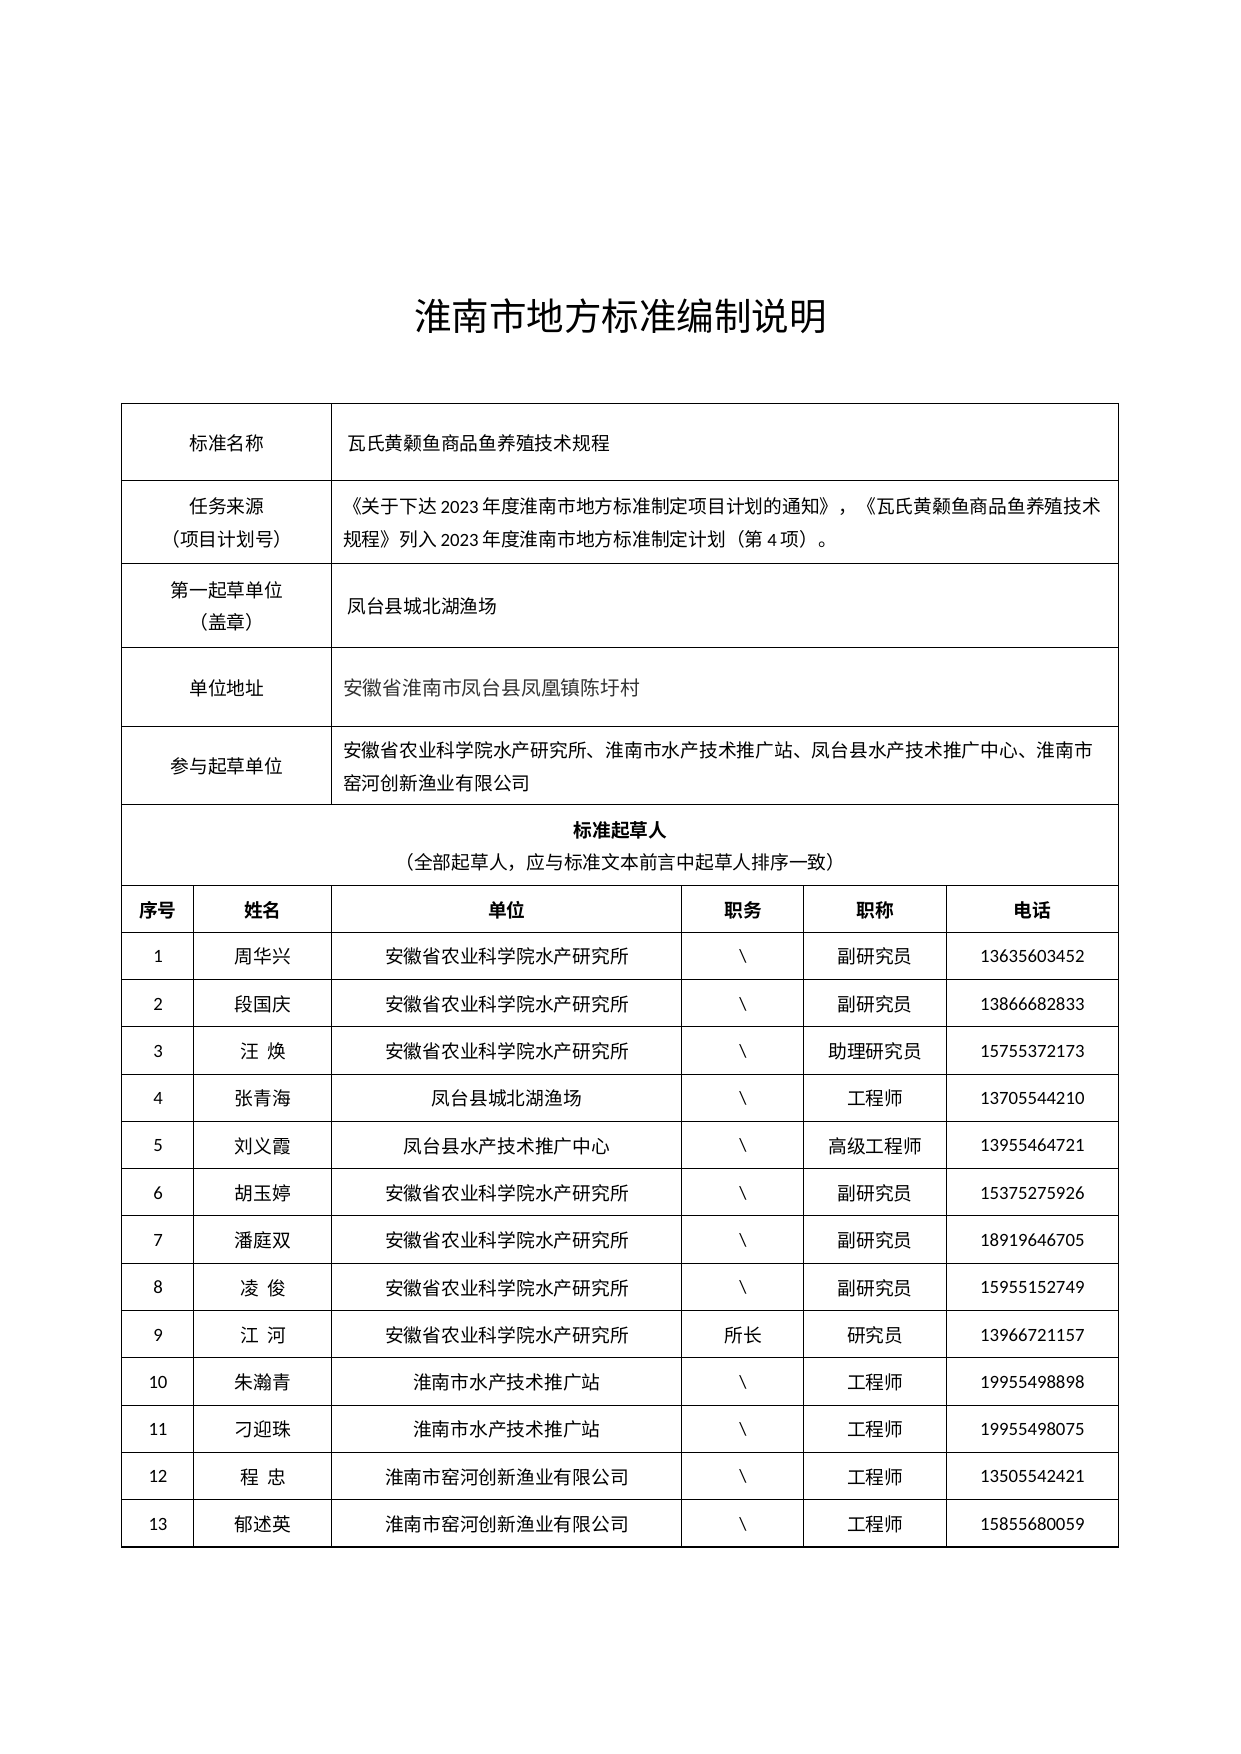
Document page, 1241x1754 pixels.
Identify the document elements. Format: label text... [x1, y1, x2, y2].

table_cell 副研究员 [804, 980, 946, 1026]
table_cell 安徽省农业科学院水产研究所 [332, 933, 681, 979]
table_cell 周华兴 [194, 933, 331, 979]
table_cell 张青海 [194, 1075, 331, 1121]
table_cell 凤台县城北湖渔场 [332, 1075, 681, 1121]
table_cell 13705544210 [947, 1075, 1118, 1121]
table_cell 淮南市水产技术推广站 [332, 1406, 681, 1452]
table_cell 5 [122, 1122, 193, 1168]
table_cell 《关于下达2023年度淮南市地方标准制定项目计划的通知》，《瓦氏黄颡鱼商品鱼养殖技术规程》列入2023年度淮南市地方标准制定计划（第4项）。 [332, 481, 1118, 563]
table_cell 参与起草单位 [122, 727, 331, 804]
table_cell \ [682, 1027, 803, 1073]
table_cell 程 忠 [194, 1453, 331, 1499]
table_cell 7 [122, 1216, 193, 1263]
table_cell 13505542421 [947, 1453, 1118, 1499]
table_cell 汪 焕 [194, 1027, 331, 1073]
table_cell 副研究员 [804, 1169, 946, 1215]
table_cell 安徽省农业科学院水产研究所 [332, 1264, 681, 1310]
table_cell \ [682, 1500, 803, 1546]
table_cell 单位 [332, 886, 681, 932]
table_cell 工程师 [804, 1358, 946, 1404]
table_cell 安徽省农业科学院水产研究所 [332, 1169, 681, 1215]
table_cell 研究员 [804, 1311, 946, 1357]
table_cell 标准起草人 （全部起草人，应与标准文本前言中起草人排序一致） [122, 805, 1118, 885]
table_cell 刁迎珠 [194, 1406, 331, 1452]
table_cell 10 [122, 1358, 193, 1404]
table_cell 19955498898 [947, 1358, 1118, 1404]
table_cell 工程师 [804, 1406, 946, 1452]
table_cell 3 [122, 1027, 193, 1073]
table_header 标准名称 [122, 404, 331, 480]
table_cell 15375275926 [947, 1169, 1118, 1215]
table_cell 18919646705 [947, 1216, 1118, 1263]
table_cell \ [682, 933, 803, 979]
table_cell 19955498075 [947, 1406, 1118, 1452]
table_cell 工程师 [804, 1500, 946, 1546]
table_cell 安徽省农业科学院水产研究所 [332, 980, 681, 1026]
table_cell 淮南市窑河创新渔业有限公司 [332, 1500, 681, 1546]
table_cell 8 [122, 1264, 193, 1310]
table_cell 朱瀚青 [194, 1358, 331, 1404]
table_cell 6 [122, 1169, 193, 1215]
table_cell 副研究员 [804, 933, 946, 979]
table_cell 段国庆 [194, 980, 331, 1026]
table_header 瓦氏黄颡鱼商品鱼养殖技术规程 [332, 404, 1118, 480]
table_cell 潘庭双 [194, 1216, 331, 1263]
table_cell 凤台县城北湖渔场 [332, 564, 1118, 647]
table_cell 副研究员 [804, 1264, 946, 1310]
table_cell \ [682, 1453, 803, 1499]
table_cell 13 [122, 1500, 193, 1546]
table_cell 序号 [122, 886, 193, 932]
table_cell 安徽省农业科学院水产研究所 [332, 1027, 681, 1073]
table_cell 刘义霞 [194, 1122, 331, 1168]
table_cell 2 [122, 980, 193, 1026]
table_cell 4 [122, 1075, 193, 1121]
table_cell \ [682, 1406, 803, 1452]
table_cell \ [682, 1216, 803, 1263]
table_cell 15955152749 [947, 1264, 1118, 1310]
table_cell 15755372173 [947, 1027, 1118, 1073]
table_cell 胡玉婷 [194, 1169, 331, 1215]
text 淮南市地方标准编制说明 [187, 282, 1053, 347]
table_cell 职称 [804, 886, 946, 932]
table_cell 郁述英 [194, 1500, 331, 1546]
table_cell 电话 [947, 886, 1118, 932]
table_cell \ [682, 1122, 803, 1168]
table_cell 江 河 [194, 1311, 331, 1357]
table_cell 凌 俊 [194, 1264, 331, 1310]
table_cell 凤台县水产技术推广中心 [332, 1122, 681, 1168]
table_cell 淮南市窑河创新渔业有限公司 [332, 1453, 681, 1499]
table_cell 副研究员 [804, 1216, 946, 1263]
table_cell 工程师 [804, 1075, 946, 1121]
table_cell \ [682, 1264, 803, 1310]
table_cell 13966721157 [947, 1311, 1118, 1357]
table_cell 安徽省农业科学院水产研究所 [332, 1311, 681, 1357]
table_cell 高级工程师 [804, 1122, 946, 1168]
table_cell 安徽省农业科学院水产研究所 [332, 1216, 681, 1263]
table_cell \ [682, 1358, 803, 1404]
table_cell 13866682833 [947, 980, 1118, 1026]
table_cell \ [682, 1169, 803, 1215]
table_cell 单位地址 [122, 648, 331, 726]
table_cell 任务来源 （项目计划号） [122, 481, 331, 563]
table_cell 13955464721 [947, 1122, 1118, 1168]
table_cell 姓名 [194, 886, 331, 932]
table_cell 工程师 [804, 1453, 946, 1499]
table_cell 安徽省农业科学院水产研究所、淮南市水产技术推广站、凤台县水产技术推广中心、淮南市窑河创新渔业有限公司 [332, 727, 1118, 804]
table_cell 13635603452 [947, 933, 1118, 979]
table_cell 12 [122, 1453, 193, 1499]
table_cell 助理研究员 [804, 1027, 946, 1073]
table_cell 所长 [682, 1311, 803, 1357]
table_cell 9 [122, 1311, 193, 1357]
table_cell 淮南市水产技术推广站 [332, 1358, 681, 1404]
table_cell 第一起草单位 （盖章） [122, 564, 331, 647]
table_cell 职务 [682, 886, 803, 932]
table_cell 1 [122, 933, 193, 979]
table_cell 15855680059 [947, 1500, 1118, 1546]
table_cell 11 [122, 1406, 193, 1452]
table_cell 安徽省淮南市凤台县凤凰镇陈圩村 [332, 648, 1118, 726]
table_cell \ [682, 1075, 803, 1121]
table_cell \ [682, 980, 803, 1026]
